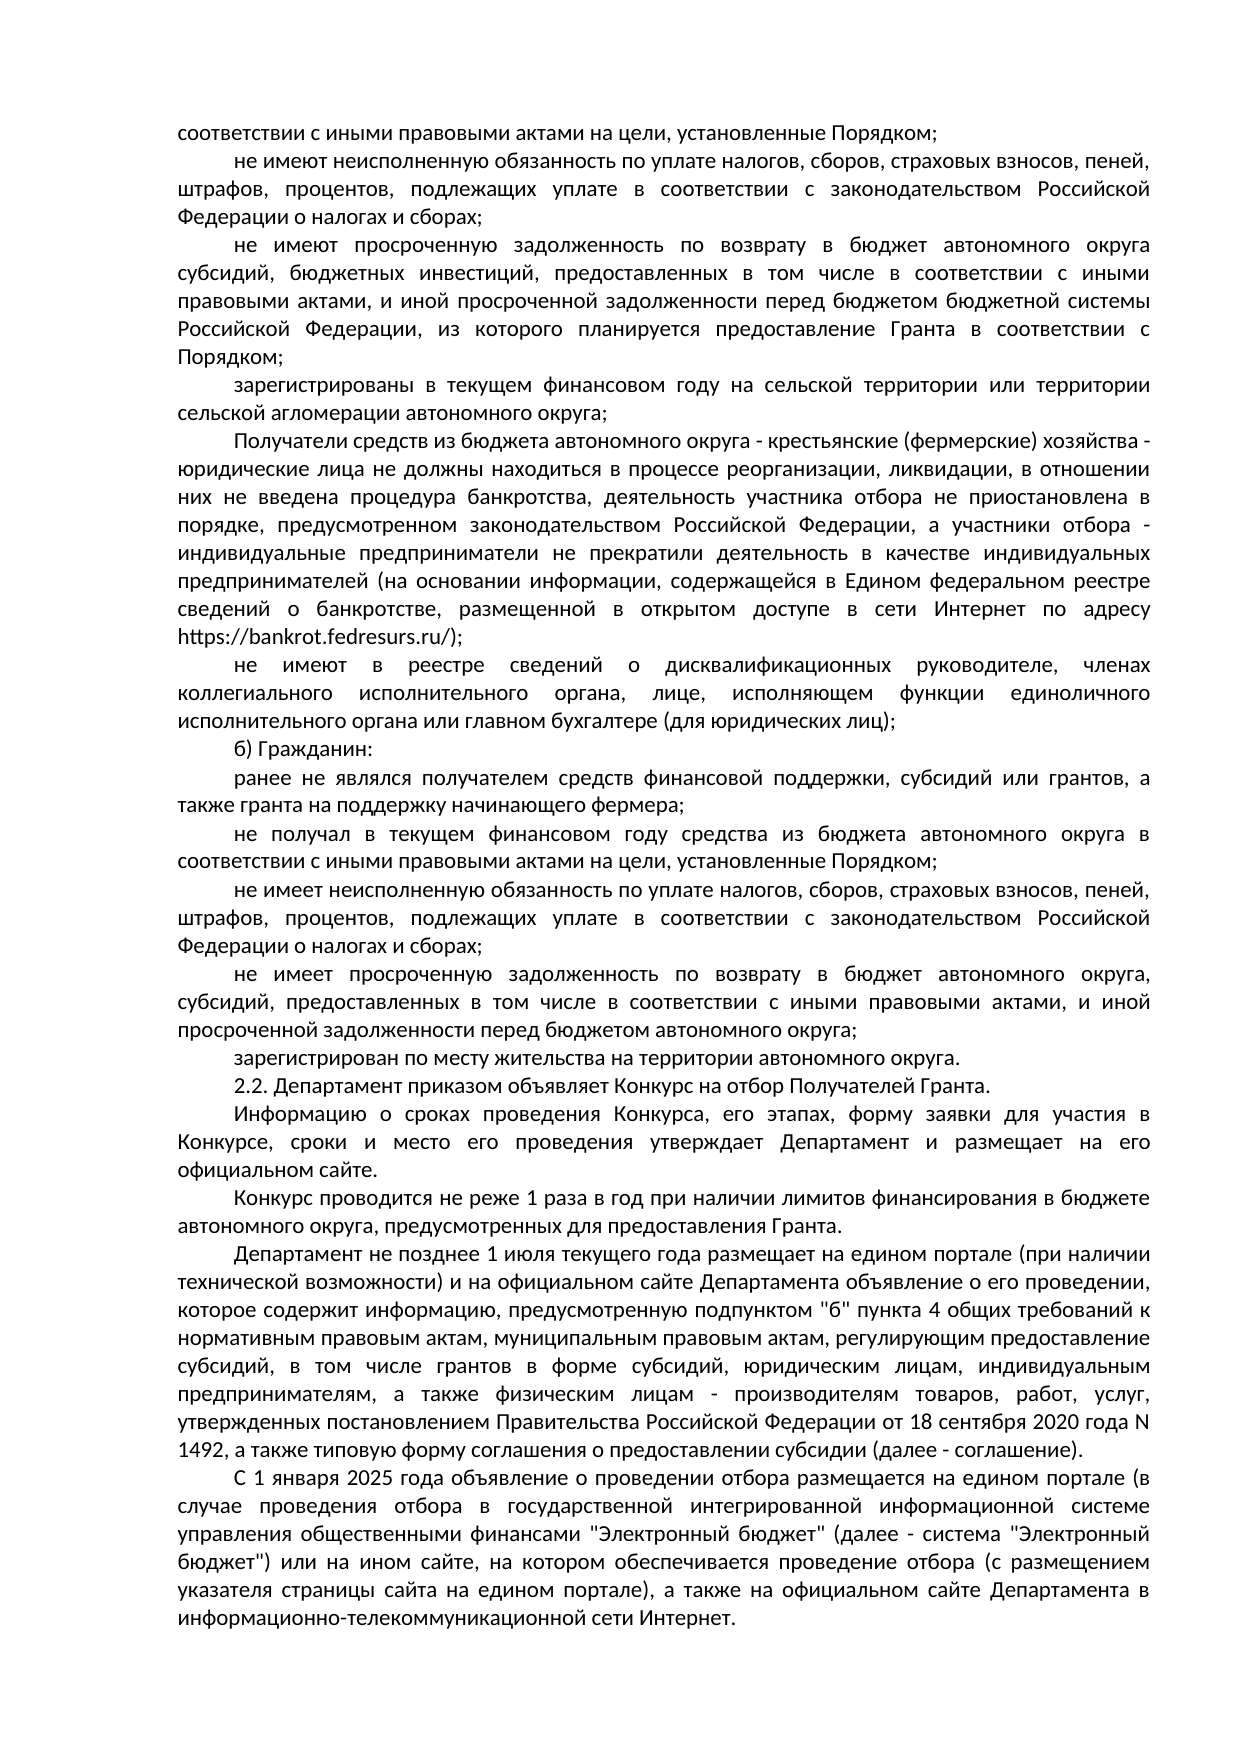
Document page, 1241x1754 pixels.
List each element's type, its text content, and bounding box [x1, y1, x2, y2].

text Конкурс проводится не реже 1 раза в год при наличии лимитов финансирования в бюджете автономного округа, предусмотренных для предоставления Гранта. [177, 1183, 1152, 1239]
text не имеют в реестре сведений о дисквалификационных руководителе, членах коллегиального исполнительного органа, лице, исполняющем функции единоличного исполнительного органа или главном бухгалтере (для юридических лиц); [177, 651, 1152, 734]
text Информацию о сроках проведения Конкурса, его этапах, форму заявки для участия в Конкурсе, сроки и место его проведения утверждает Департамент и размещает на его официальном сайте. [177, 1099, 1152, 1183]
text зарегистрированы в текущем финансовом году на сельской территории или территории сельской агломерации автономного округа; [177, 370, 1152, 426]
text Получатели средств из бюджета автономного округа - крестьянские (фермерские) хозяйства - юридические лица не должны находиться в процессе реорганизации, ликвидации, в отношении них не введена процедура банкротства, деятельность участника отбора не приостановлена в порядке, предусмотренном законодательством Российской Федерации, а участники отбора - индивидуальные предприниматели не прекратили деятельность в качестве индивидуальных предпринимателей (на основании информации, содержащейся в Едином федеральном реестре сведений о банкротстве, размещенной в открытом доступе в сети Интернет по адресу https://bankrot.fedresurs.ru/); [177, 426, 1152, 651]
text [177, 118, 1152, 146]
text 2.2. Департамент приказом объявляет Конкурс на отбор Получателей Гранта. [177, 1071, 1152, 1099]
text зарегистрирован по месту жительства на территории автономного округа. [177, 1043, 1152, 1071]
text не получал в текущем финансовом году средства из бюджета автономного округа в соответствии с иными правовыми актами на цели, установленные Порядком; [177, 819, 1152, 875]
text ранее не являлся получателем средств финансовой поддержки, субсидий или грантов, а также гранта на поддержку начинающего фермера; [177, 763, 1152, 819]
text не имеет неисполненную обязанность по уплате налогов, сборов, страховых взносов, пеней, штрафов, процентов, подлежащих уплате в соответствии с законодательством Российской Федерации о налогах и сборах; [177, 875, 1152, 959]
text не имеют просроченную задолженность по возврату в бюджет автономного округа субсидий, бюджетных инвестиций, предоставленных в том числе в соответствии с иными правовыми актами, и иной просроченной задолженности перед бюджетом бюджетной системы Российской Федерации, из которого планируется предоставление Гранта в соответствии с Порядком; [177, 230, 1152, 370]
text Департамент не позднее 1 июля текущего года размещает на едином портале (при наличии технической возможности) и на официальном сайте Департамента объявление о его проведении, которое содержит информацию, предусмотренную подпунктом "б" пункта 4 общих требований к нормативным правовым актам, муниципальным правовым актам, регулирующим предоставление субсидий, в том числе грантов в форме субсидий, юридическим лицам, индивидуальным предпринимателям, а также физическим лицам - производителям товаров, работ, услуг, утвержденных постановлением Правительства Российской Федерации от 18 сентября 2020 года N 1492, а также типовую форму соглашения о предоставлении субсидии (далее - соглашение). [177, 1239, 1152, 1463]
text С 1 января 2025 года объявление о проведении отбора размещается на едином портале (в случае проведения отбора в государственной интегрированной информационной системе управления общественными финансами "Электронный бюджет" (далее - система "Электронный бюджет") или на ином сайте, на котором обеспечивается проведение отбора (с размещением указателя страницы сайта на едином портале), а также на официальном сайте Департамента в информационно-телекоммуникационной сети Интернет. [177, 1463, 1152, 1631]
text не имеют неисполненную обязанность по уплате налогов, сборов, страховых взносов, пеней, штрафов, процентов, подлежащих уплате в соответствии с законодательством Российской Федерации о налогах и сборах; [177, 146, 1152, 230]
text б) Гражданин: [177, 734, 1152, 763]
text не имеет просроченную задолженность по возврату в бюджет автономного округа, субсидий, предоставленных в том числе в соответствии с иными правовыми актами, и иной просроченной задолженности перед бюджетом автономного округа; [177, 959, 1152, 1043]
